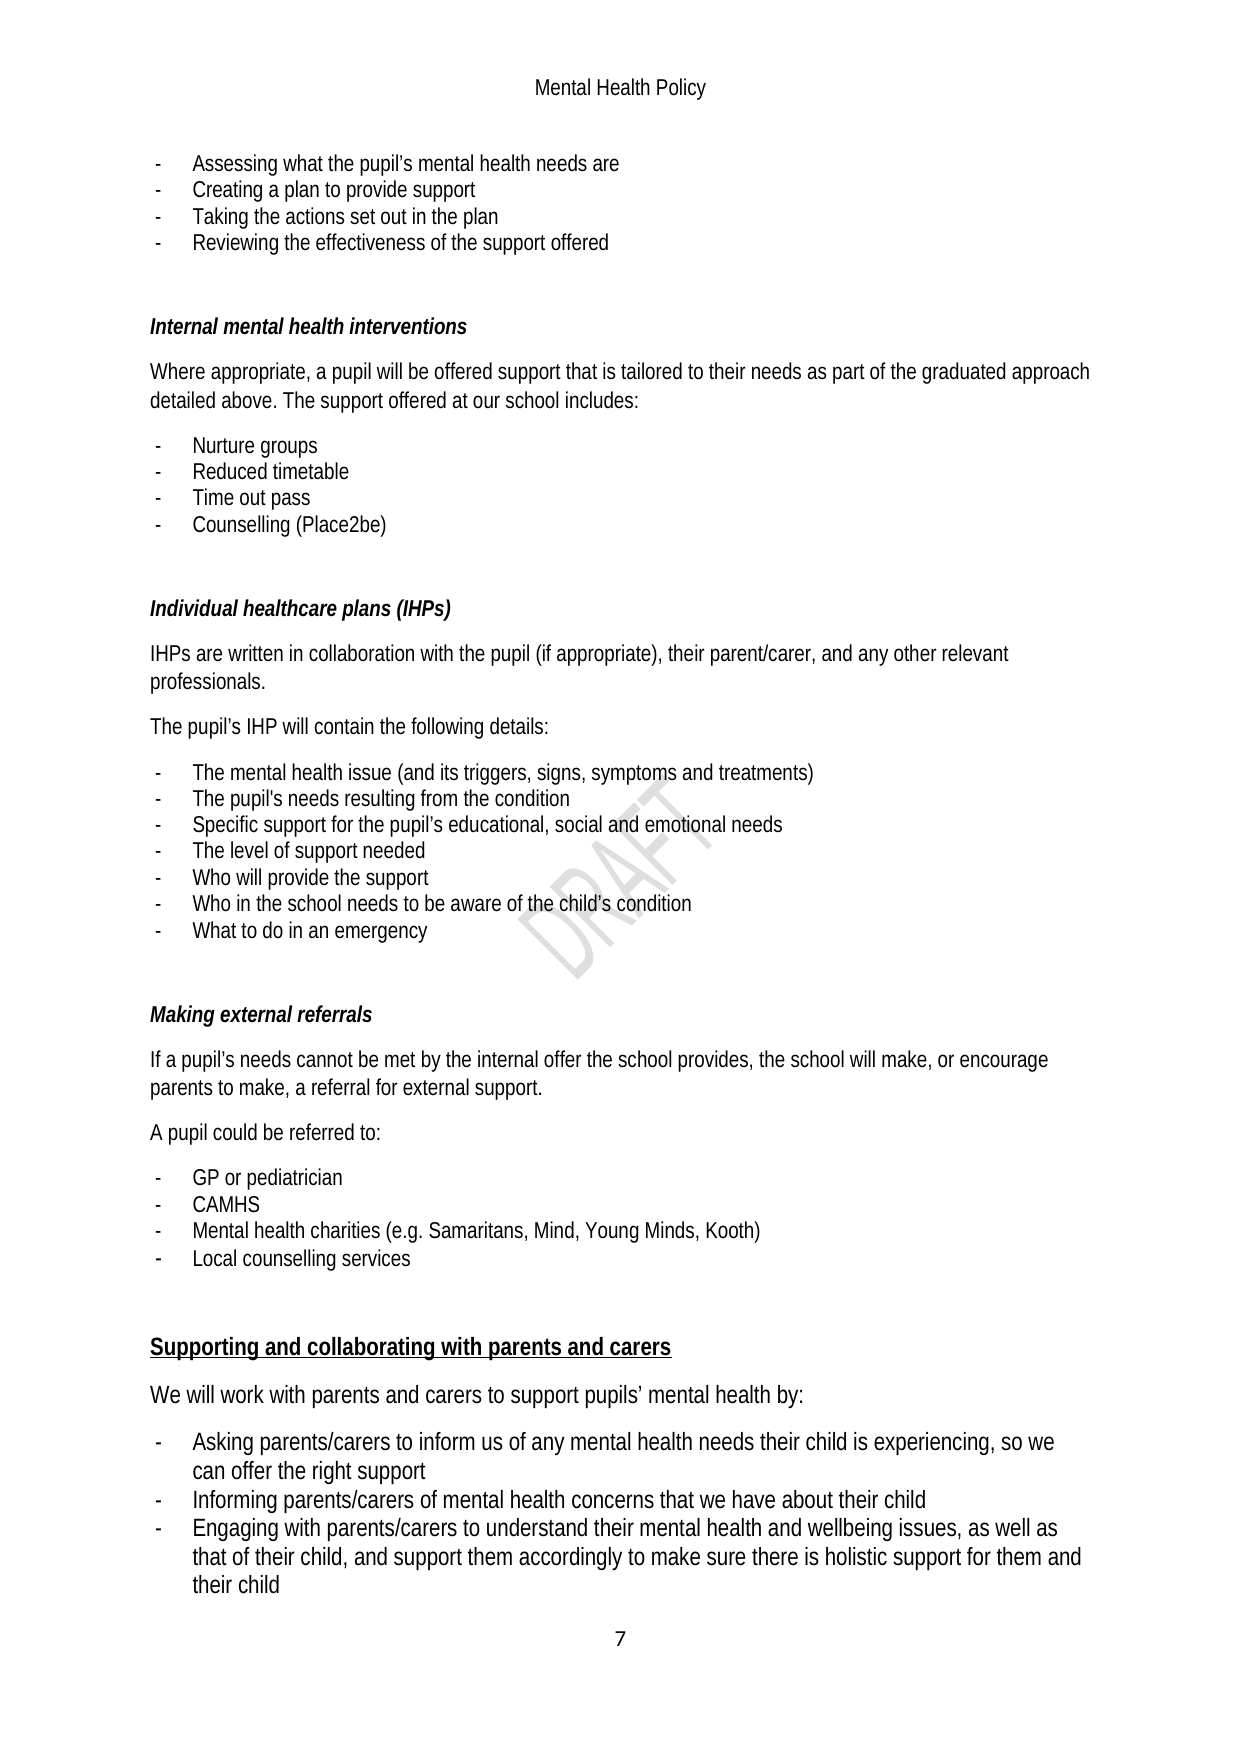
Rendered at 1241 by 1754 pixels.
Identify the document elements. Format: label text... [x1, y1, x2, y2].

text Where appropriate, a pupil will be offered support that is tailored to their needs as part of the graduated approach detailed above. The support offered at our school includes: [150, 358, 1090, 413]
list Mental health charities (e.g. Samaritans, Mind, Young Minds, Kooth) [155, 1217, 1090, 1243]
list Engaging with parents/carers to understand their mental health and wellbeing issues, as well as that of their child, and support them accordingly to make sure there is holistic support for them and their child [155, 1513, 1090, 1599]
list Assessing what the pupil’s mental health needs are [155, 150, 1090, 176]
list Asking parents/carers to inform us of any mental health needs their child is experiencing, so we can offer the right support [155, 1427, 1090, 1484]
text Supporting and collaborating with parents and carers [150, 1332, 1090, 1361]
list The mental health issue (and its triggers, signs, symptoms and treatments) [155, 758, 1090, 785]
text A pupil could be referred to: [150, 1119, 1090, 1146]
list The pupil's needs resulting from the condition [155, 785, 1090, 811]
list Reviewing the effectiveness of the support offered [155, 229, 1090, 255]
list Creating a plan to provide support [155, 176, 1090, 203]
text We will work with parents and carers to support pupils’ mental health by: [150, 1380, 1090, 1408]
text The pupil’s IHP will contain the following details: [150, 713, 1090, 740]
text Internal mental health interventions [150, 313, 1090, 339]
list Specific support for the pupil’s educational, social and emotional needs [155, 811, 1090, 837]
list The level of support needed [155, 837, 1090, 864]
text If a pupil’s needs cannot be met by the internal offer the school provides, the school will make, or encourage parents to make, a referral for external support. [150, 1046, 1090, 1100]
list Who in the school needs to be aware of the child’s condition [155, 890, 1090, 917]
list CAMHS [155, 1191, 1090, 1217]
list Taking the actions set out in the plan [155, 203, 1090, 229]
text IHPs are written in collaboration with the pupil (if appropriate), their parent/carer, and any other relevant professionals. [150, 640, 1090, 694]
list Nurture groups [155, 432, 1090, 458]
list Time out pass [155, 484, 1090, 511]
text Individual healthcare plans (IHPs) [150, 595, 1090, 621]
list Reduced timetable [155, 458, 1090, 484]
list What to do in an emergency [155, 917, 1090, 943]
list Counselling (Place2be) [155, 511, 1090, 537]
list Who will provide the support [155, 864, 1090, 890]
list GP or pediatrician [155, 1164, 1090, 1191]
list Informing parents/carers of mental health concerns that we have about their child [155, 1484, 1090, 1513]
text Making external referrals [150, 1001, 1090, 1027]
list Local counselling services [155, 1243, 1090, 1272]
